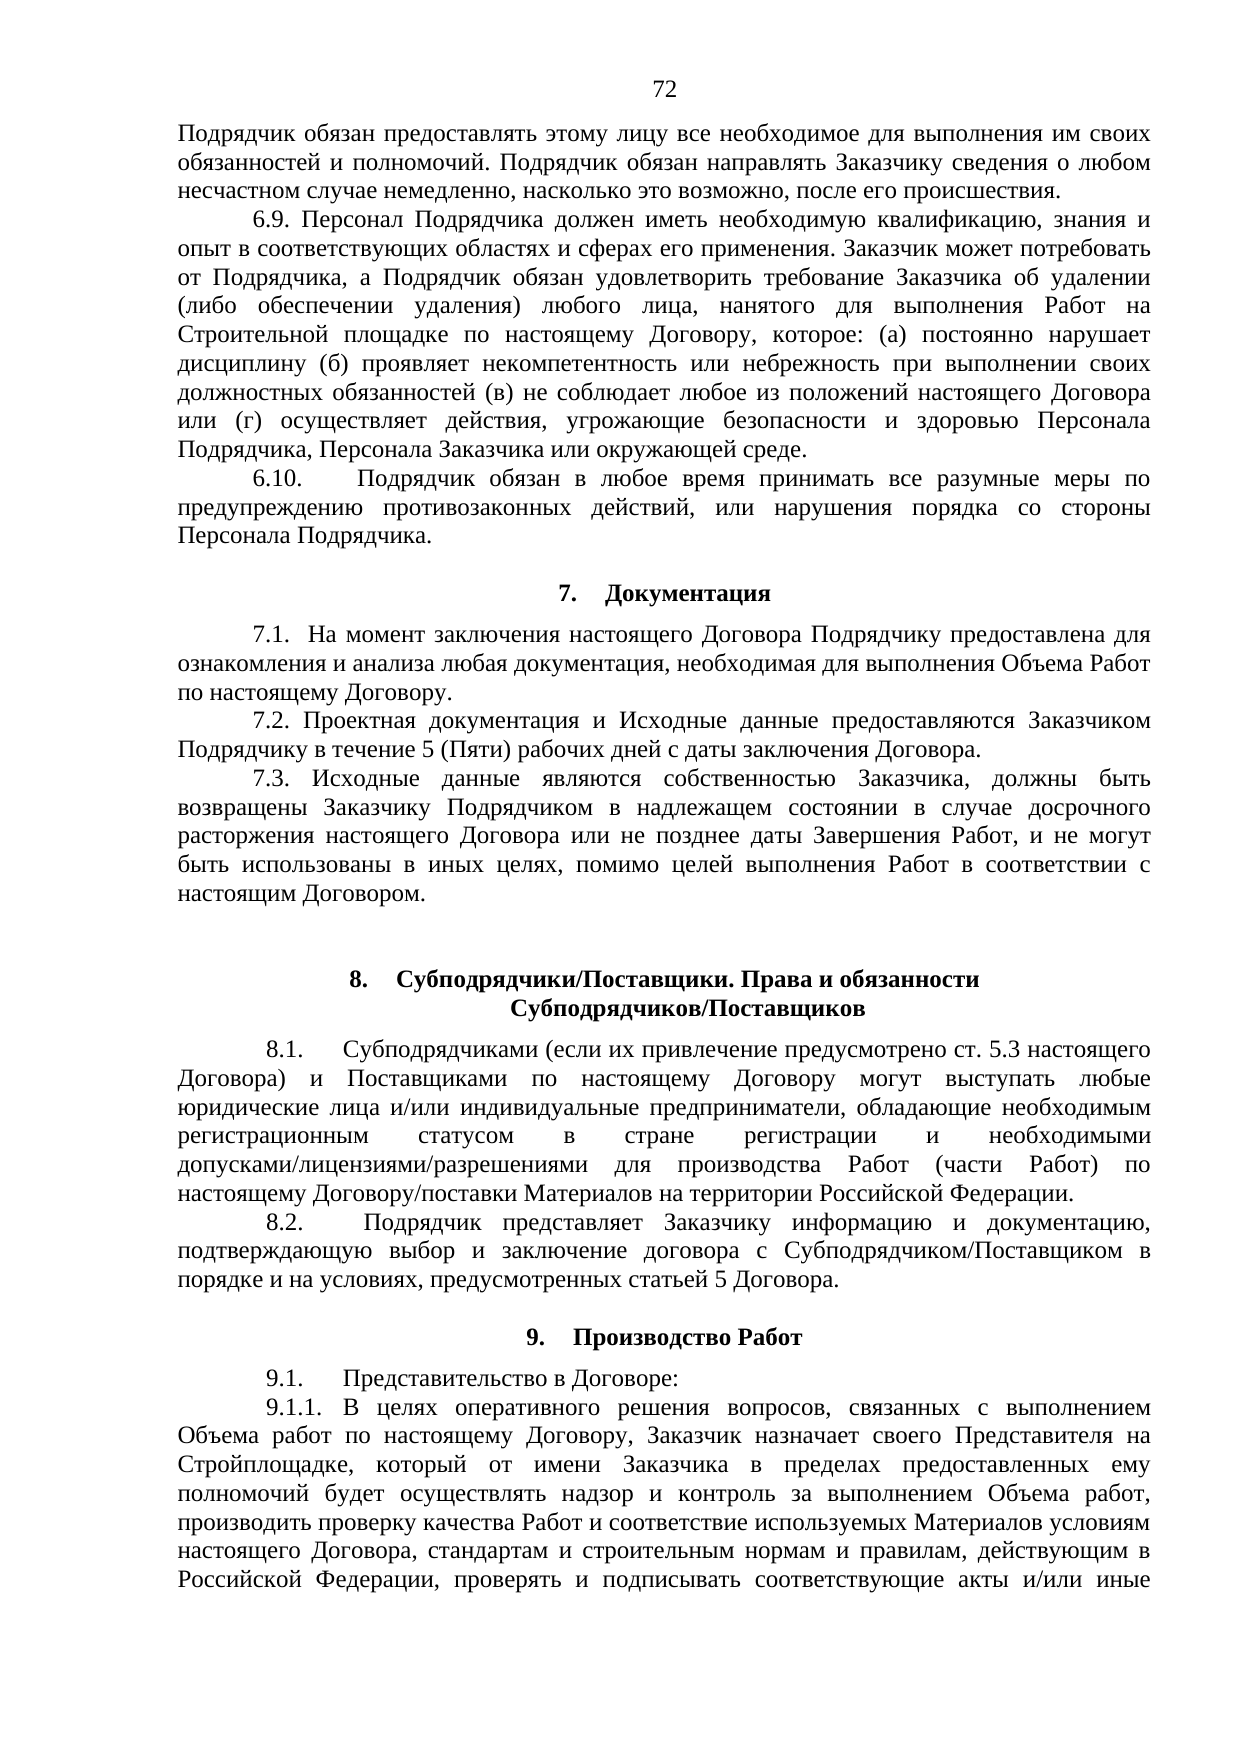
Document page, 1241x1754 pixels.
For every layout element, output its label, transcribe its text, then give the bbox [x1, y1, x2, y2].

text 7.3. Исходные данные являются собственностью Заказчика, должны быть возвращены Заказчику Подрядчиком в надлежащем состоянии в случае досрочного расторжения настоящего Договора или не позднее даты Завершения Работ, и не могут быть использованы в иных целях, помимо целей выполнения Работ в соответствии с настоящим Договором. [177, 763, 1152, 907]
text 8.1. Субподрядчиками (если их привлечение предусмотрено ст. 5.3 настоящего Договора) и Поставщиками по настоящему Договору могут выступать любые юридические лица и/или индивидуальные предприниматели, обладающие необходимым регистрационным статусом в стране регистрации и необходимыми допусками/лицензиями/разрешениями для производства Работ (части Работ) по настоящему Договору/поставки Материалов на территории Российской Федерации. [177, 1034, 1152, 1207]
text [177, 118, 1152, 204]
text 7.2. Проектная документация и Исходные данные предоставляются Заказчиком Подрядчику в течение 5 (Пяти) рабочих дней с даты заключения Договора. [177, 706, 1152, 763]
text 9.1. Представительство в Договоре: [177, 1363, 1152, 1392]
list Субподрядчики/Поставщики. Права и обязанности Субподрядчиков/Поставщиков [177, 964, 1152, 1022]
text 8.2. Подрядчик представляет Заказчику информацию и документацию, подтверждающую выбор и заключение договора с Субподрядчиком/Поставщиком в порядке и на условиях, предусмотренных статьей 5 Договора. [177, 1207, 1152, 1293]
list Документация [177, 578, 1152, 607]
text 6.9. Персонал Подрядчика должен иметь необходимую квалификацию, знания и опыт в соответствующих областях и сферах его применения. Заказчик может потребовать от Подрядчика, а Подрядчик обязан удовлетворить требование Заказчика об удалении (либо обеспечении удаления) любого лица, нанятого для выполнения Работ на Строительной площадке по настоящему Договору, которое: (а) постоянно нарушает дисциплину (б) проявляет некомпетентность или небрежность при выполнении своих должностных обязанностей (в) не соблюдает любое из положений настоящего Договора или (г) осуществляет действия, угрожающие безопасности и здоровью Персонала Подрядчика, Персонала Заказчика или окружающей среде. [177, 204, 1152, 463]
text 7.1. На момент заключения настоящего Договора Подрядчику предоставлена для ознакомления и анализа любая документация, необходимая для выполнения Объема Работ по настоящему Договору. [177, 619, 1152, 706]
text 6.10. Подрядчик обязан в любое время принимать все разумные меры по предупреждению противозаконных действий, или нарушения порядка со стороны Персонала Подрядчика. [177, 463, 1152, 549]
list Производство Работ [177, 1322, 1152, 1351]
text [177, 1392, 1152, 1593]
